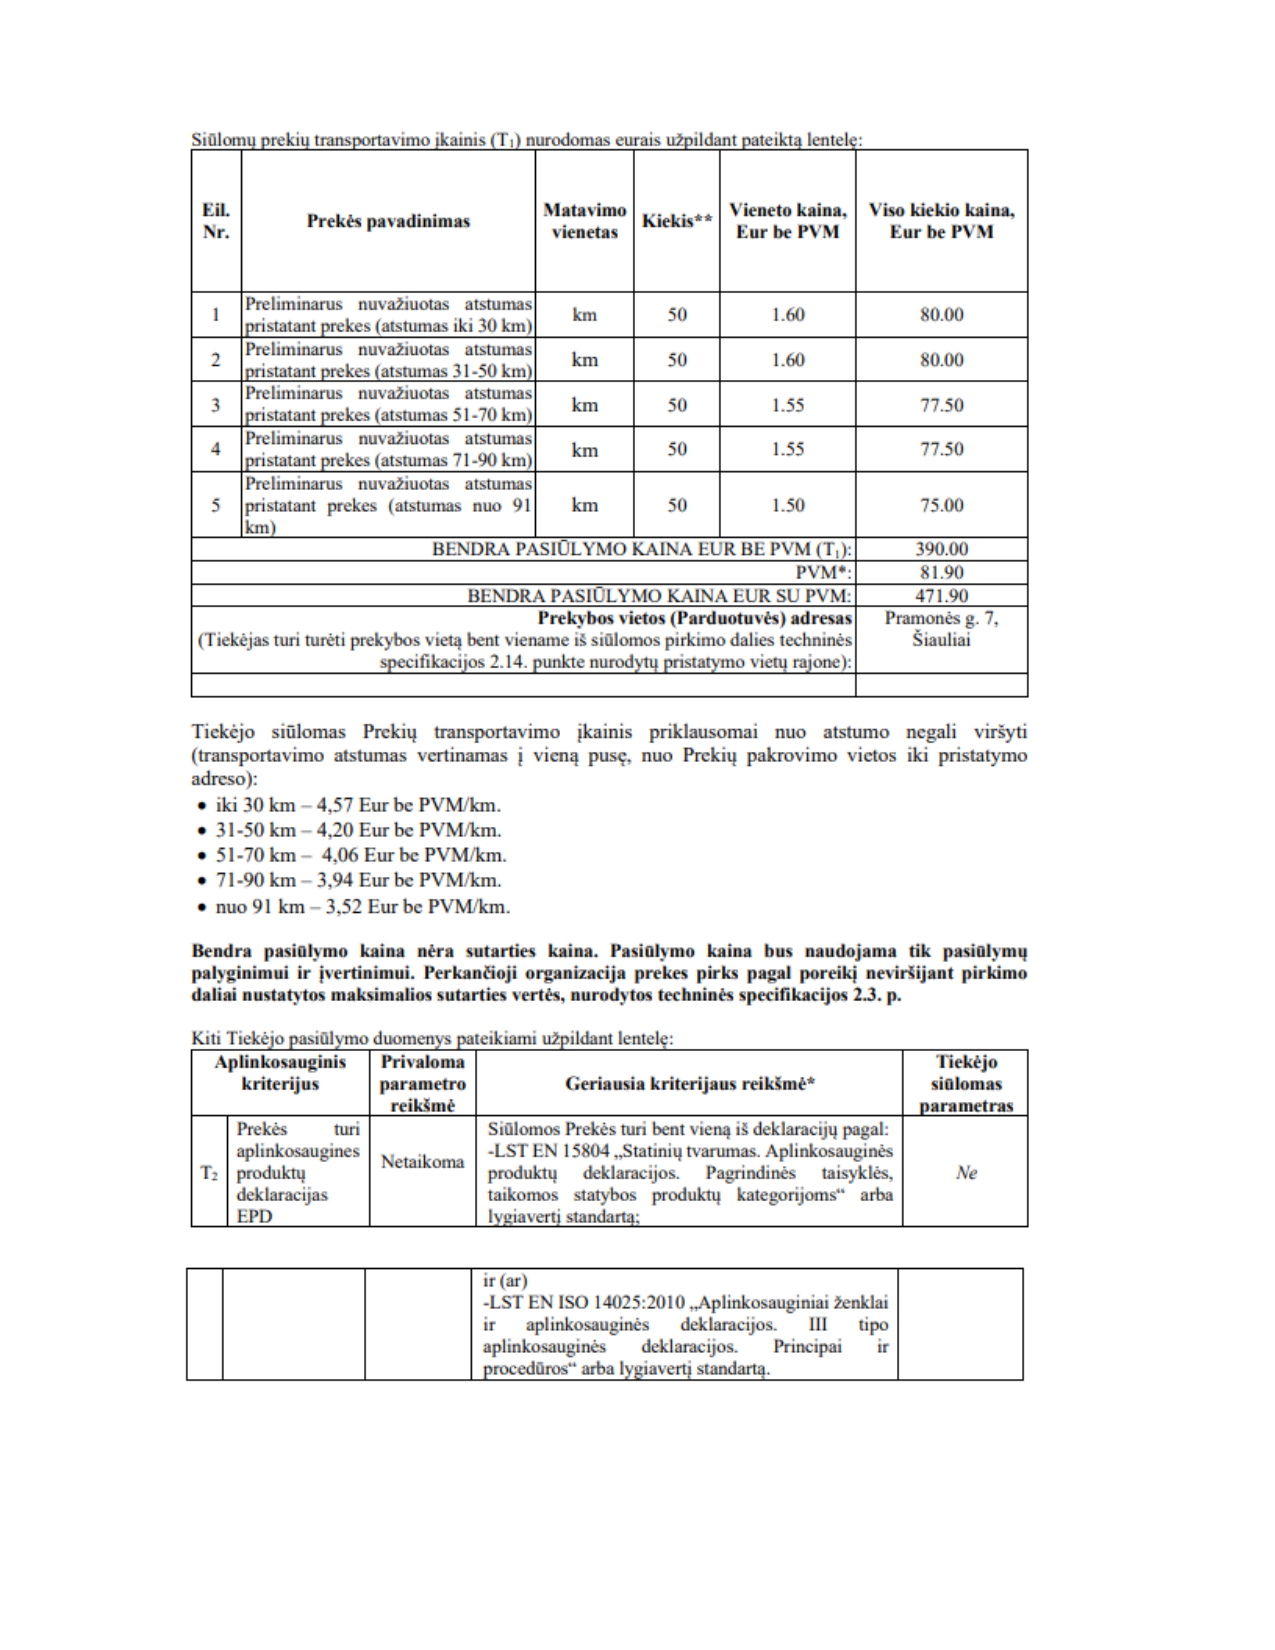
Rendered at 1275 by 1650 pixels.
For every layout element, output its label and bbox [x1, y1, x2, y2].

picture [177, 1257, 1032, 1389]
picture [177, 118, 1043, 1237]
